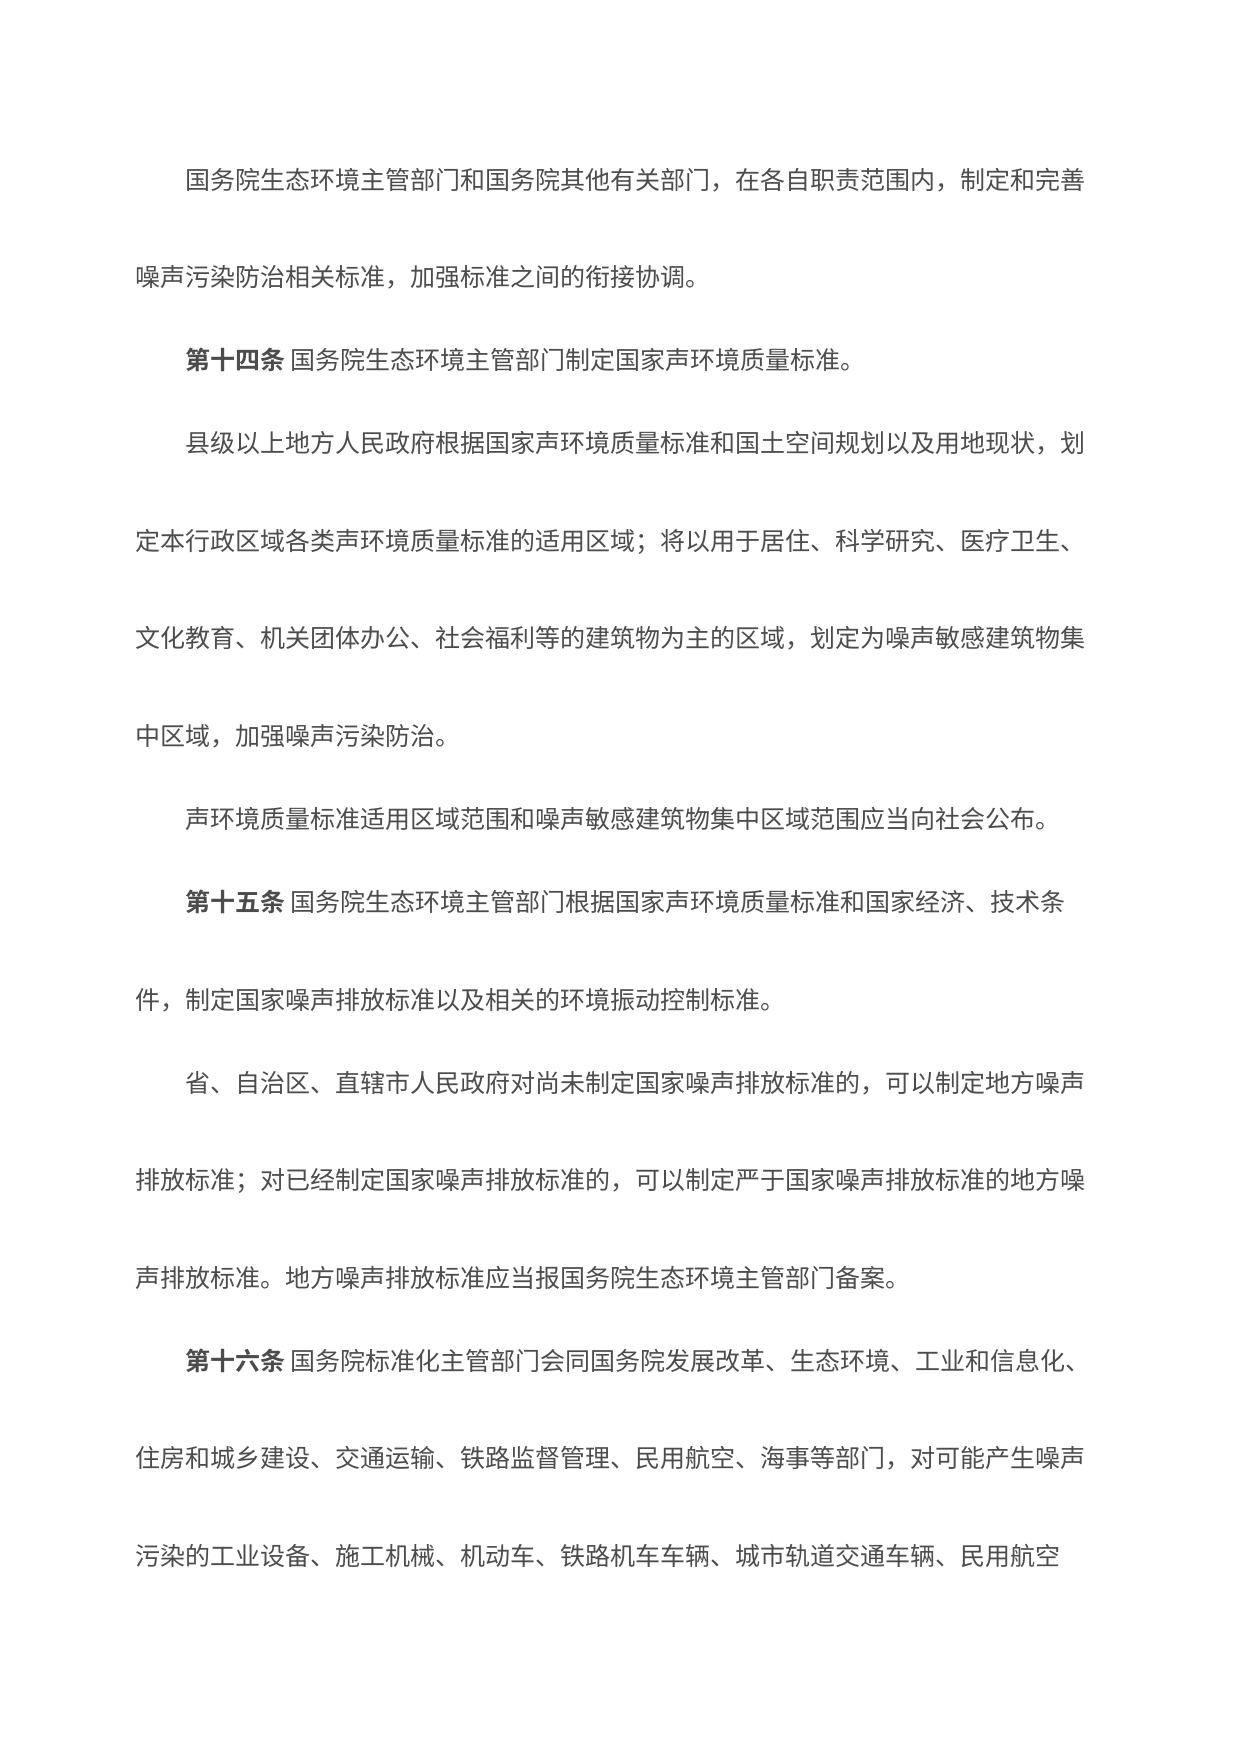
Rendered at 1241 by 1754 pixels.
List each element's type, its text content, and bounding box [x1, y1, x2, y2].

text 声环境质量标准适用区域范围和噪声敏感建筑物集中区域范围应当向社会公布。 [135, 785, 1106, 850]
text 第十四条 国务院生态环境主管部门制定国家声环境质量标准。 [135, 326, 1106, 391]
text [135, 1327, 1106, 1587]
text 县级以上地方人民政府根据国家声环境质量标准和国土空间规划以及用地现状，划定本行政区域各类声环境质量标准的适用区域；将以用于居住、科学研究、医疗卫生、文化教育、机关团体办公、社会福利等的建筑物为主的区域，划定为噪声敏感建筑物集中区域，加强噪声污染防治。 [135, 409, 1106, 767]
text 第十五条 国务院生态环境主管部门根据国家声环境质量标准和国家经济、技术条件，制定国家噪声排放标准以及相关的环境振动控制标准。 [135, 868, 1106, 1031]
text 国务院生态环境主管部门和国务院其他有关部门，在各自职责范围内，制定和完善噪声污染防治相关标准，加强标准之间的衔接协调。 [135, 146, 1106, 308]
text 省、自治区、直辖市人民政府对尚未制定国家噪声排放标准的，可以制定地方噪声排放标准；对已经制定国家噪声排放标准的，可以制定严于国家噪声排放标准的地方噪声排放标准。地方噪声排放标准应当报国务院生态环境主管部门备案。 [135, 1049, 1106, 1309]
